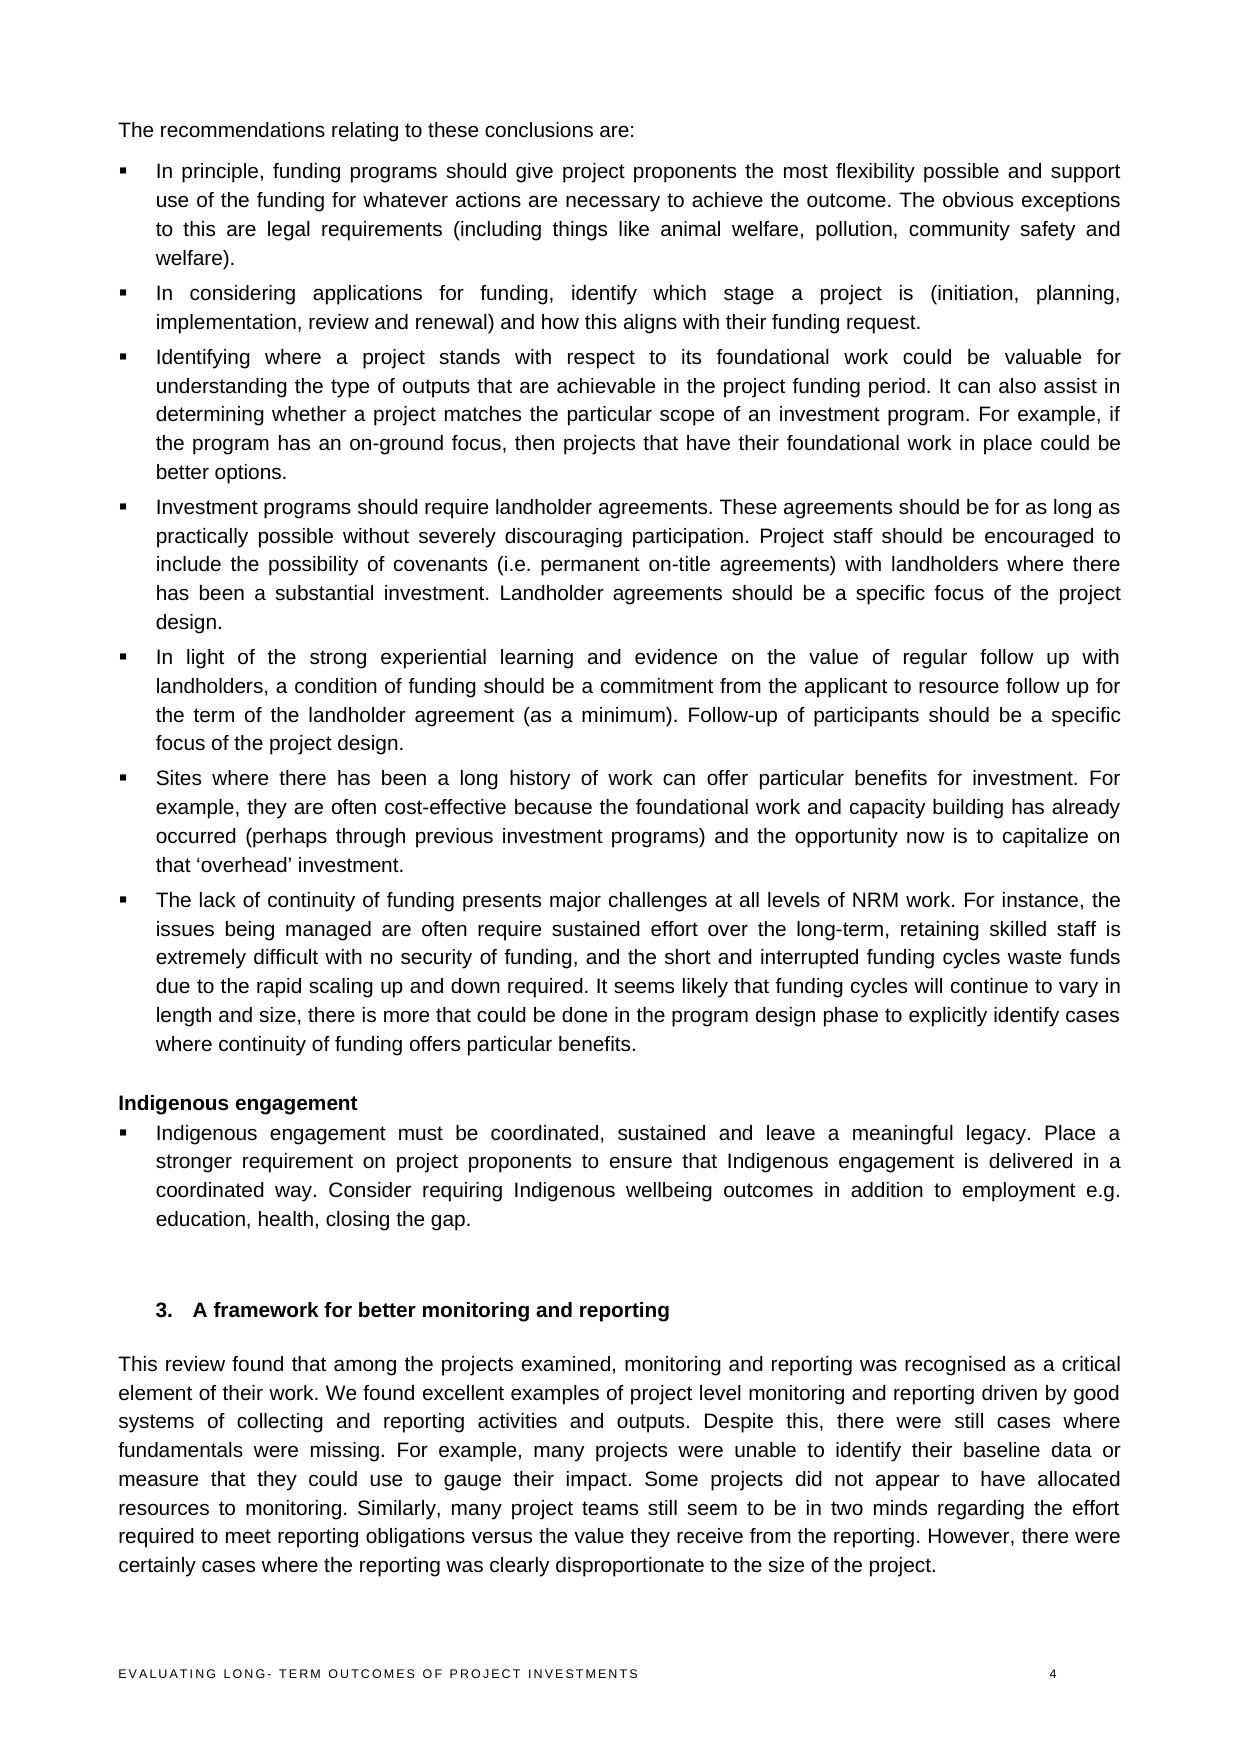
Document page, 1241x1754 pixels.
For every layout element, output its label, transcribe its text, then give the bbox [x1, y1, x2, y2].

text This review found that among the projects examined, monitoring and reporting was recognised as a critical element of their work. We found excellent examples of project level monitoring and reporting driven by good systems of collecting and reporting activities and outputs. Despite this, there were still cases where fundamentals were missing. For example, many projects were unable to identify their baseline data or measure that they could use to gauge their impact. Some projects did not appear to have allocated resources to monitoring. Similarly, many project teams still seem to be in two minds regarding the effort required to meet reporting obligations versus the value they receive from the reporting. However, there were certainly cases where the reporting was clearly disproportionate to the size of the project. [118, 1352, 1122, 1577]
list A framework for better monitoring and reporting [155, 1298, 1122, 1322]
text The recommendations relating to these conclusions are: [118, 118, 1122, 142]
list Sites where there has been a long history of work can offer particular benefits for investment. For example, they are often cost-effective because the foundational work and capacity building has already occurred (perhaps through previous investment programs) and the opportunity now is to capitalize on that ‘overhead’ investment. [118, 766, 1122, 876]
list In principle, funding programs should give project proponents the most flexibility possible and support use of the funding for whatever actions are necessary to achieve the outcome. The obvious exceptions to this are legal requirements (including things like animal welfare, pollution, community safety and welfare). [118, 159, 1122, 270]
list In light of the strong experiential learning and evidence on the value of regular follow up with landholders, a condition of funding should be a commitment from the applicant to resource follow up for the term of the landholder agreement (as a minimum). Follow-up of participants should be a specific focus of the project design. [118, 645, 1122, 755]
list Indigenous engagement must be coordinated, sustained and leave a meaningful legacy. Place a stronger requirement on project proponents to ensure that Indigenous engagement is delivered in a coordinated way. Consider requiring Indigenous wellbeing outcomes in addition to employment e.g. education, health, closing the gap. [118, 1121, 1122, 1231]
text Indigenous engagement [118, 1090, 1122, 1114]
list Investment programs should require landholder agreements. These agreements should be for as long as practically possible without severely discouraging participation. Project staff should be encouraged to include the possibility of covenants (i.e. permanent on-title agreements) with landholders where there has been a substantial investment. Landholder agreements should be a specific focus of the project design. [118, 495, 1122, 634]
list Identifying where a project stands with respect to its foundational work could be valuable for understanding the type of outputs that are achievable in the project funding period. It can also assist in determining whether a project matches the particular scope of an investment program. For example, if the program has an on-ground focus, then projects that have their foundational work in place could be better options. [118, 344, 1122, 484]
list In considering applications for funding, identify which stage a project is (initiation, planning, implementation, review and renewal) and how this aligns with their funding request. [118, 281, 1122, 333]
list The lack of continuity of funding presents major challenges at all levels of NRM work. For instance, the issues being managed are often require sustained effort over the long-term, retaining skilled staff is extremely difficult with no security of funding, and the short and interrupted funding cycles waste funds due to the rapid scaling up and down required. It seems likely that funding cycles will continue to vary in length and size, there is more that could be done in the program design phase to explicitly identify cases where continuity of funding offers particular benefits. [118, 887, 1122, 1055]
